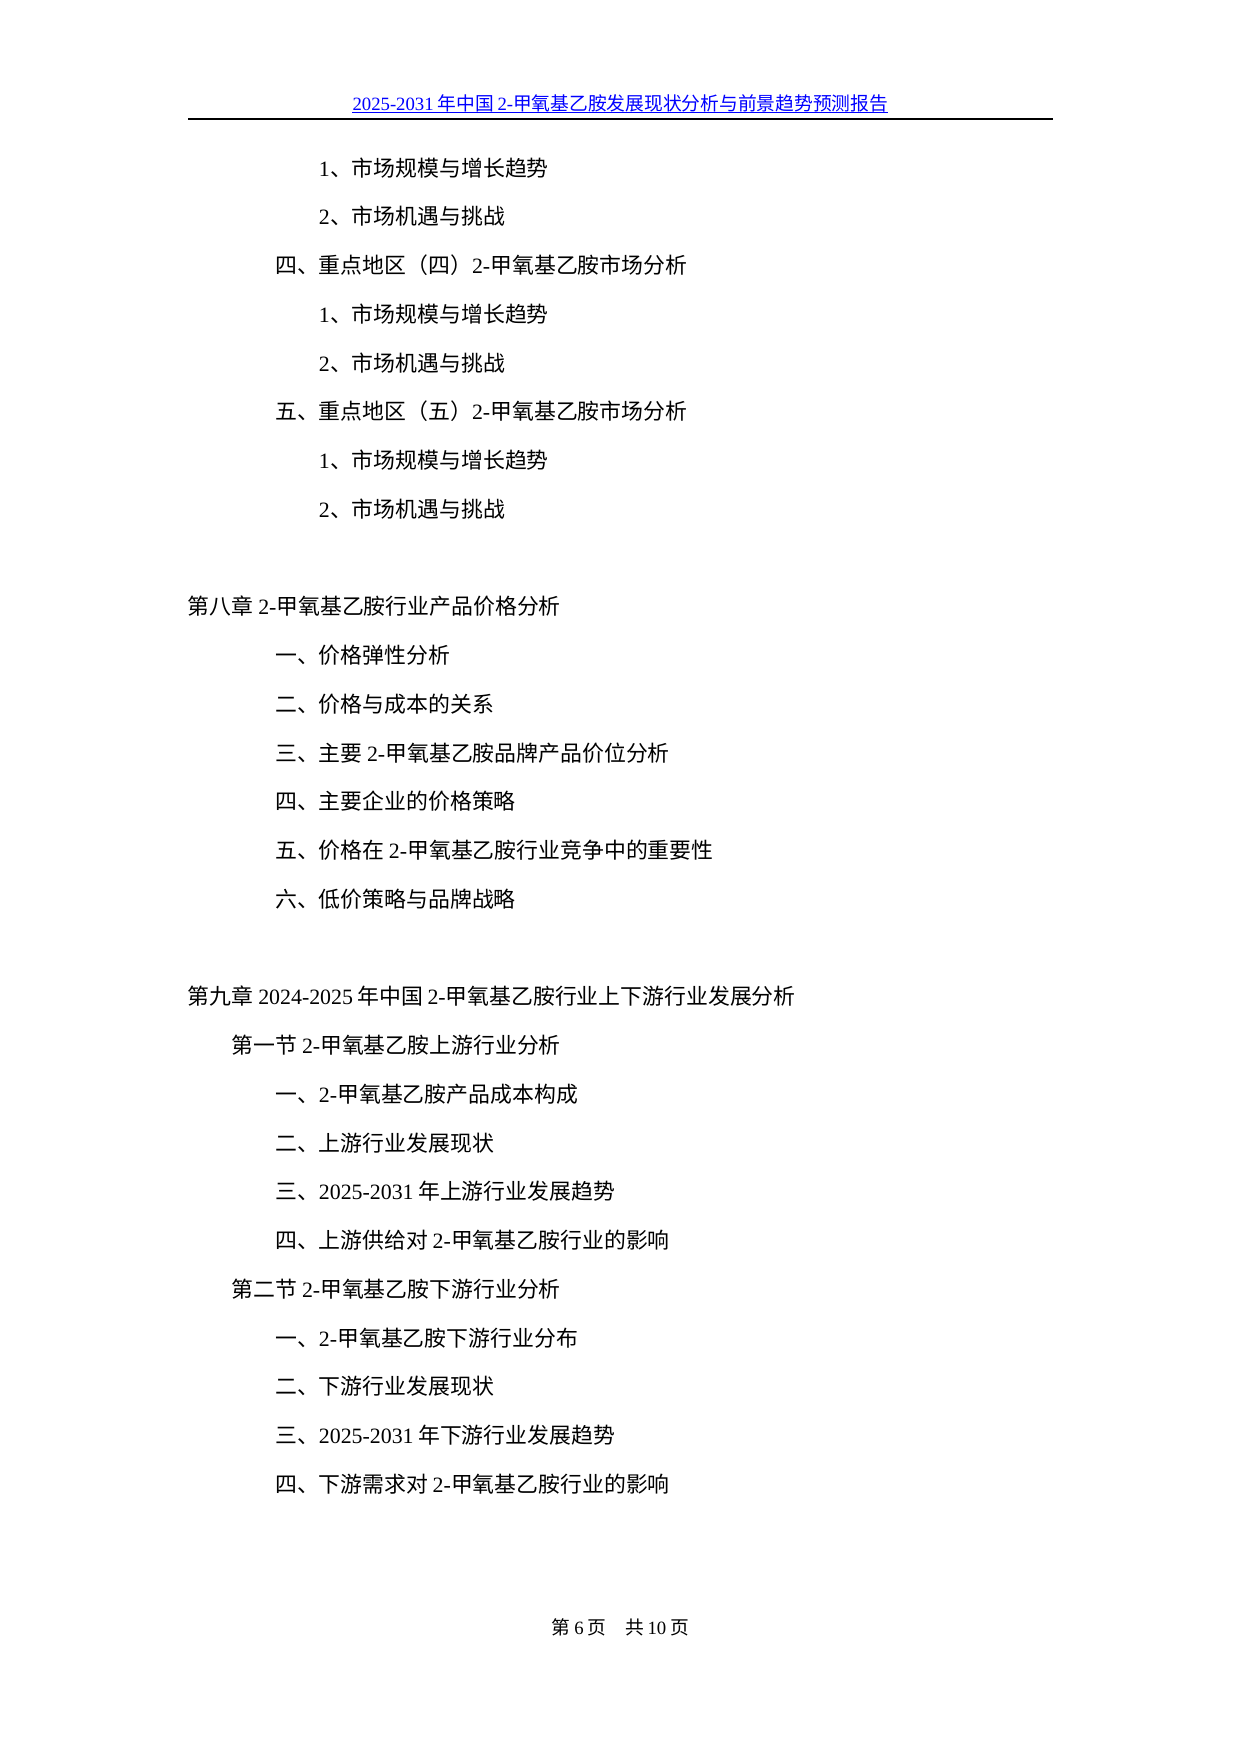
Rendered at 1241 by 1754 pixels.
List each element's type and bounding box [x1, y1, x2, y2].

text [187, 150, 1053, 1499]
